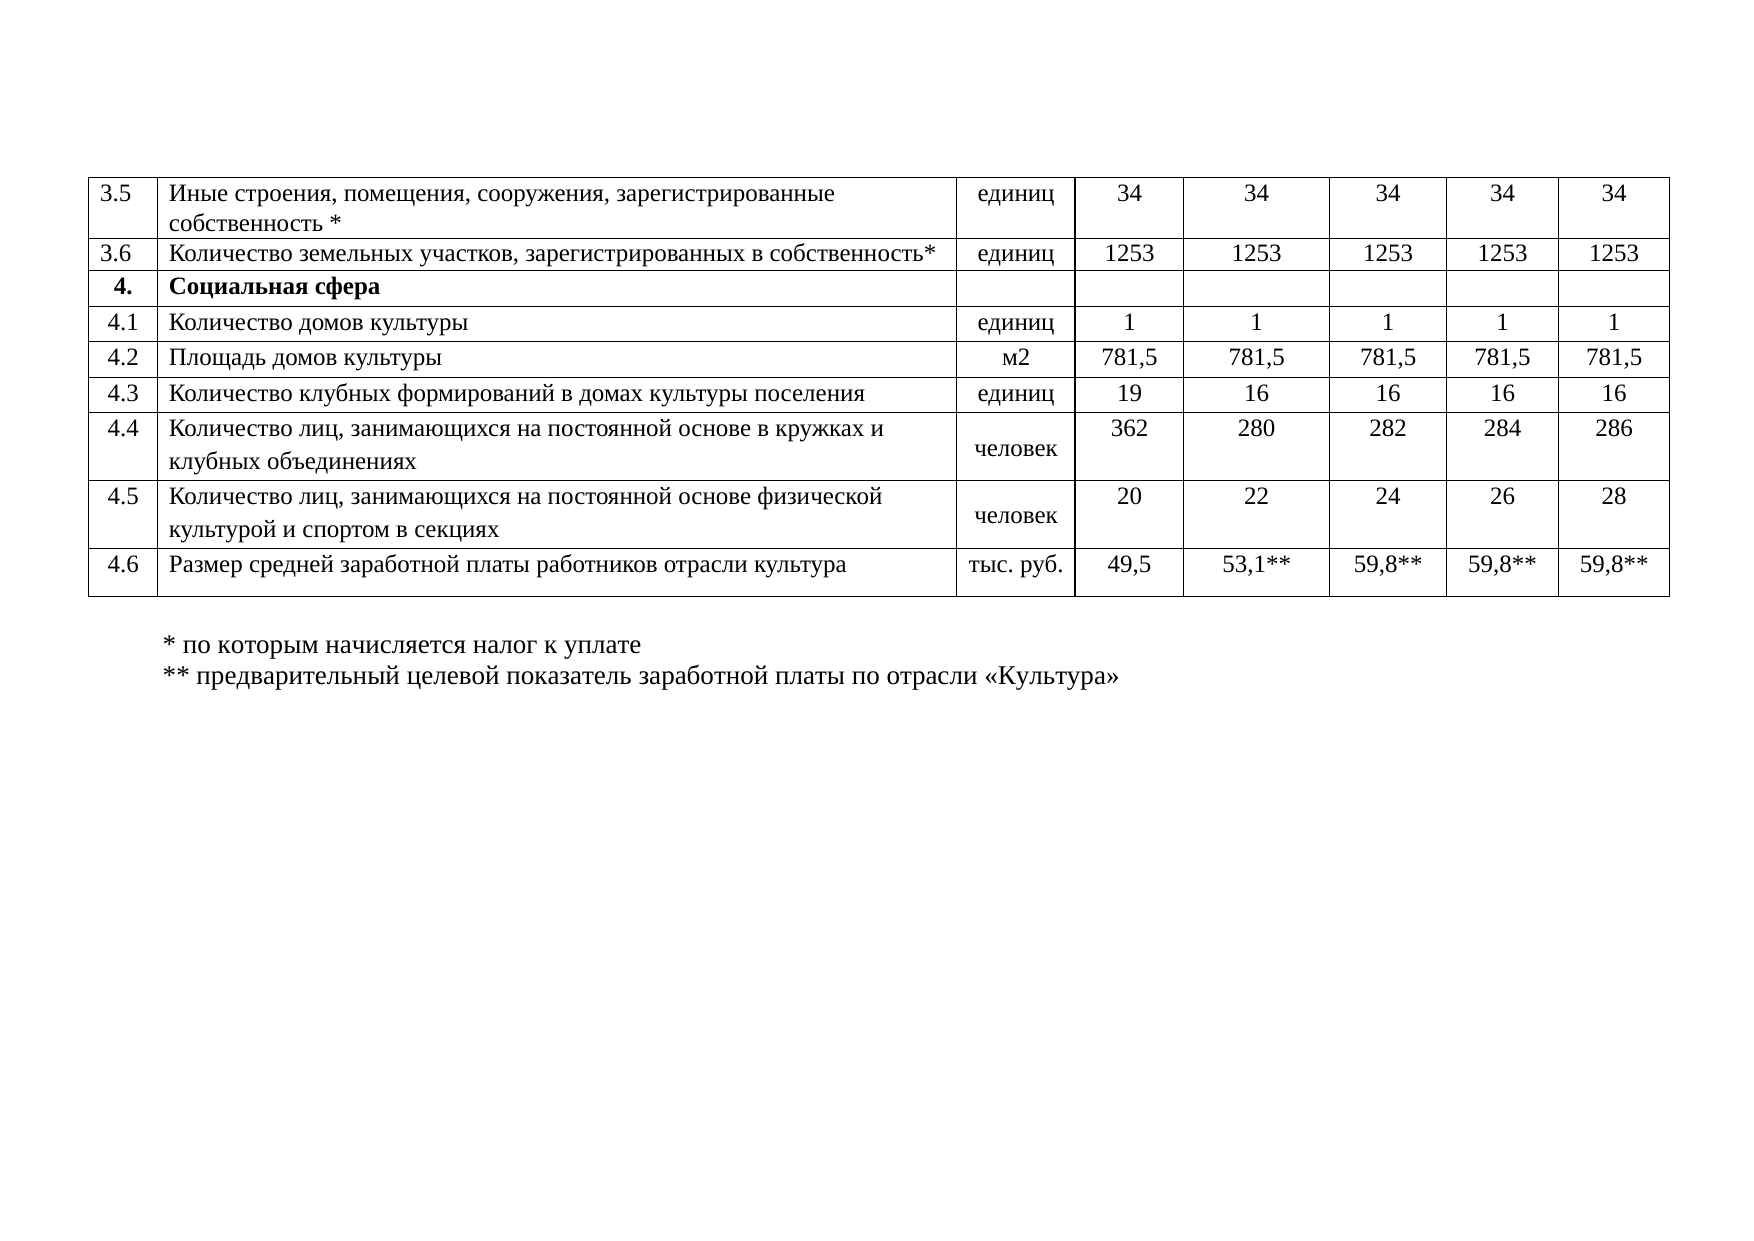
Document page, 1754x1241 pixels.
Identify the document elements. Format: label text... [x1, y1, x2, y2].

table_cell 781,5 [1559, 342, 1669, 377]
table_cell 4.2 [89, 342, 157, 377]
table_cell Социальная сфера [158, 271, 956, 306]
table_cell 4.6 [89, 549, 157, 596]
table_cell 49,5 [1076, 549, 1183, 596]
table_cell Площадь домов культуры [158, 342, 956, 377]
table_cell Размер средней заработной платы работников отрасли культура [158, 549, 956, 596]
table_cell 282 [1330, 413, 1446, 480]
table_cell 4.4 [89, 413, 157, 480]
table_cell Количество клубных формирований в домах культуры поселения [158, 378, 956, 412]
table_cell 1 [1559, 307, 1669, 341]
text ** предварительный целевой показатель заработной платы по отрасли «Культура» [89, 659, 1648, 690]
text * по которым начисляется налог к уплате [89, 628, 1648, 659]
table_cell человек [957, 481, 1074, 548]
table_cell [1330, 271, 1446, 306]
table_cell [1184, 271, 1329, 306]
table_cell Количество земельных участков, зарегистрированных в собственность* [158, 239, 956, 270]
table_cell 53,1** [1184, 549, 1329, 596]
table_cell 34 [1330, 178, 1446, 237]
table_cell м2 [957, 342, 1074, 377]
table_cell 20 [1076, 481, 1183, 548]
table_cell 26 [1447, 481, 1558, 548]
table_cell 59,8** [1330, 549, 1446, 596]
table_cell 1253 [1076, 239, 1183, 270]
table_cell единиц [957, 239, 1074, 270]
table_cell 28 [1559, 481, 1669, 548]
table_cell 1 [1447, 307, 1558, 341]
table_cell Количество лиц, занимающихся на постоянной основе физической культурой и спортом в секциях [158, 481, 956, 548]
table_cell 34 [1076, 178, 1183, 237]
table_cell [957, 271, 1074, 306]
table_cell 781,5 [1076, 342, 1183, 377]
table_cell 286 [1559, 413, 1669, 480]
table_cell 1253 [1559, 239, 1669, 270]
table_cell 4.3 [89, 378, 157, 412]
table_cell человек [957, 413, 1074, 480]
table_cell 16 [1447, 378, 1558, 412]
table_cell Иные строения, помещения, сооружения, зарегистрированные собственность * [158, 178, 956, 237]
table_cell 4.5 [89, 481, 157, 548]
table_cell 1253 [1184, 239, 1329, 270]
table_cell 1253 [1447, 239, 1558, 270]
table_cell [1447, 271, 1558, 306]
table_cell 1 [1184, 307, 1329, 341]
table_cell 1 [1330, 307, 1446, 341]
table_cell 19 [1076, 378, 1183, 412]
table_cell 1 [1076, 307, 1183, 341]
table_cell 362 [1076, 413, 1183, 480]
table_cell 59,8** [1559, 549, 1669, 596]
table_cell [1559, 271, 1669, 306]
table_cell 4. [89, 271, 157, 306]
table_cell Количество домов культуры [158, 307, 956, 341]
table_cell 280 [1184, 413, 1329, 480]
table_cell 16 [1330, 378, 1446, 412]
table_cell 24 [1330, 481, 1446, 548]
table_cell 3.5 [89, 178, 157, 237]
table_cell 3.6 [89, 239, 157, 270]
table_cell 34 [1559, 178, 1669, 237]
table_cell единиц [957, 307, 1074, 341]
table_cell 34 [1447, 178, 1558, 237]
table_cell 781,5 [1184, 342, 1329, 377]
table_cell Количество лиц, занимающихся на постоянной основе в кружках и клубных объединениях [158, 413, 956, 480]
table_cell единиц [957, 378, 1074, 412]
table_cell 284 [1447, 413, 1558, 480]
table_cell тыс. руб. [957, 549, 1074, 596]
table_cell 1253 [1330, 239, 1446, 270]
table_cell 4.1 [89, 307, 157, 341]
table_cell 59,8** [1447, 549, 1558, 596]
table_cell 781,5 [1330, 342, 1446, 377]
table_cell 16 [1559, 378, 1669, 412]
table_cell 16 [1184, 378, 1329, 412]
table_cell 34 [1184, 178, 1329, 237]
table_cell 781,5 [1447, 342, 1558, 377]
table_cell [1076, 271, 1183, 306]
table_cell 22 [1184, 481, 1329, 548]
table_cell единиц [957, 178, 1074, 237]
